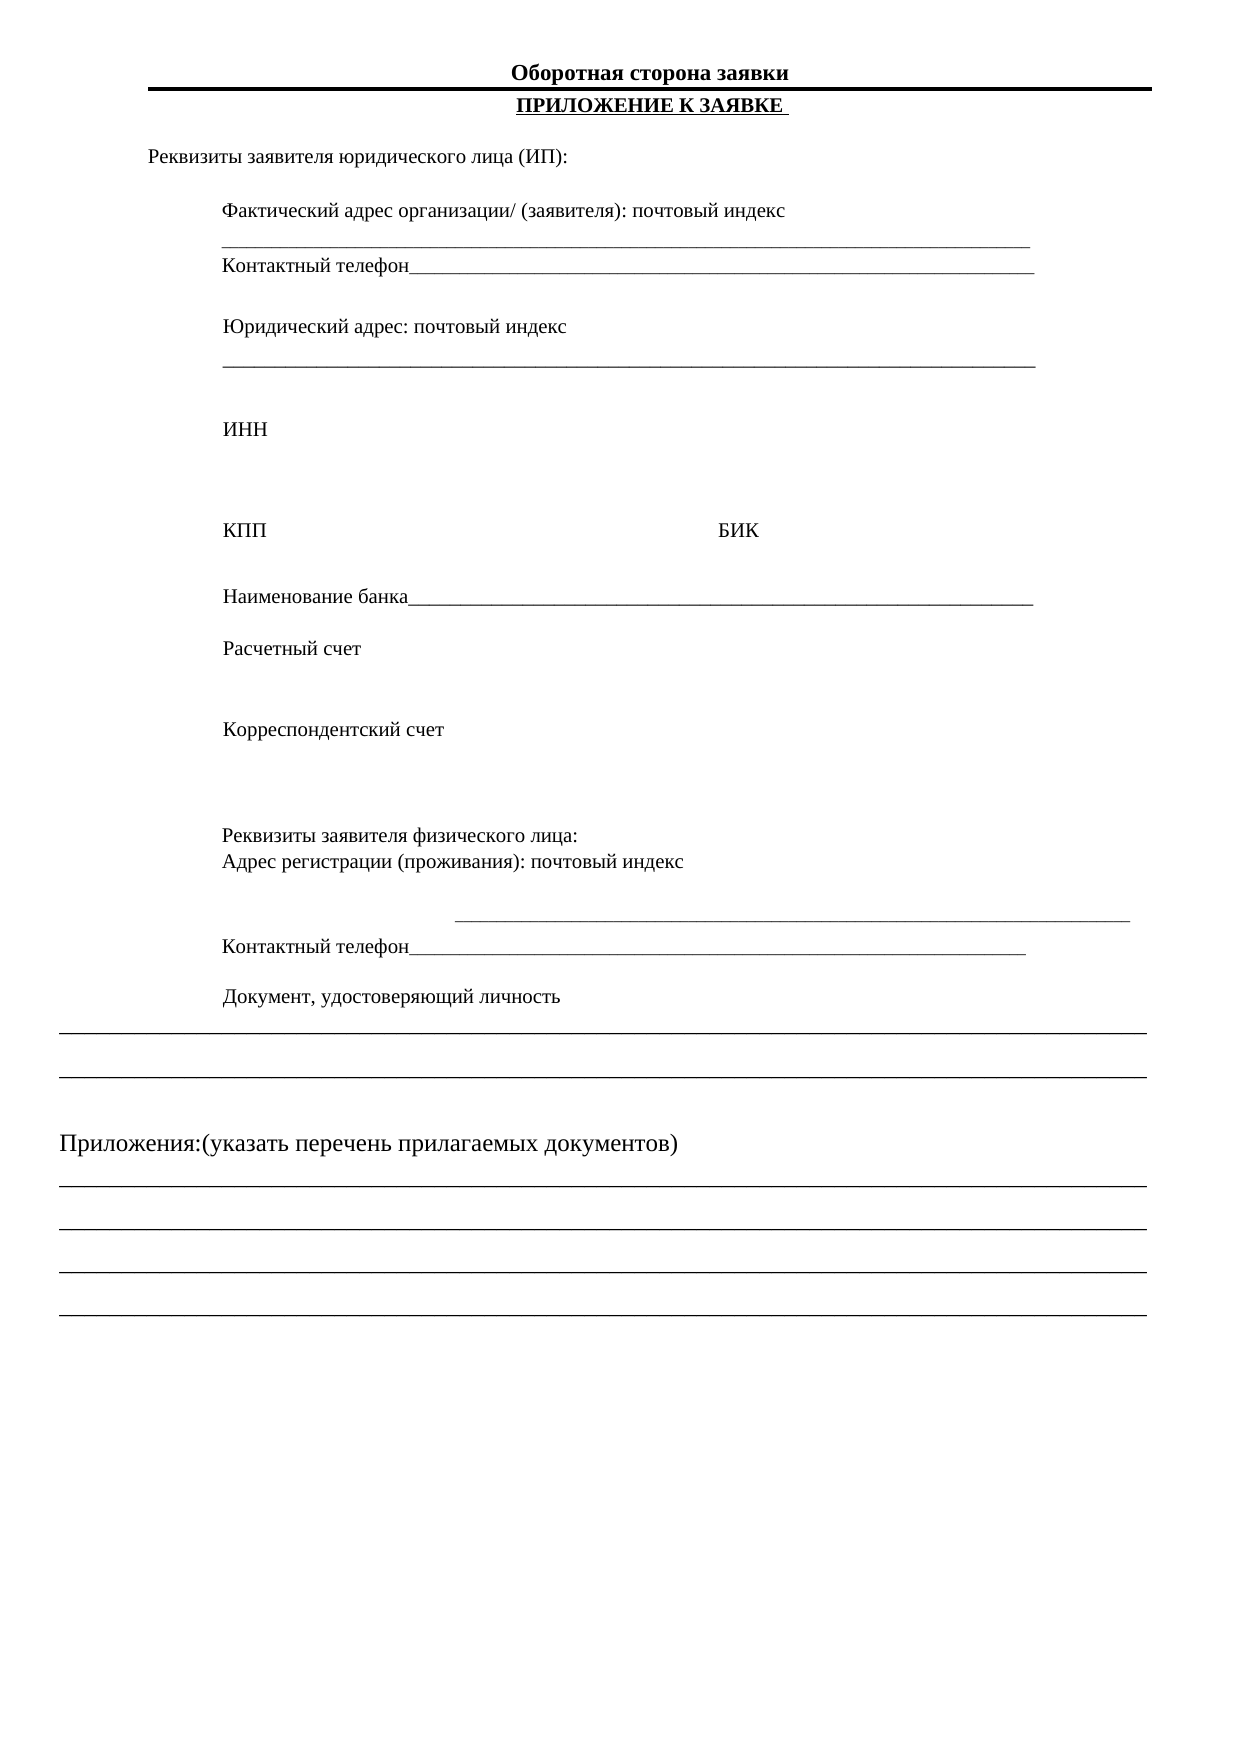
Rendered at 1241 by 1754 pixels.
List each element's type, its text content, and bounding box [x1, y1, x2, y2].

list Реквизиты заявителя физического лица: [222, 823, 1152, 847]
list Реквизиты заявителя юридического лица (ИП): [148, 144, 1152, 168]
list ИНН  [223, 382, 1152, 449]
text _________________________________________________________________________________________________ [222, 231, 1152, 250]
text ____________________________________________________________________________________________________________________________________________________________________________________________________________________________________________________________________________________________________________________________________________________________ [59, 1161, 1152, 1319]
list Расчетный счет  [223, 636, 1152, 717]
list Юридический адрес: почтовый индекс  [223, 279, 1152, 346]
text Фактический адрес организации/ (заявителя): почтовый индекс  [222, 171, 1152, 228]
text ______________________________________________________________________________________________________________________________________________________________________________ [59, 1008, 1152, 1080]
list ______________________________________________________________________________ [223, 346, 1152, 370]
list Наименование банка____________________________________________________________ [223, 583, 1152, 608]
text Контактный телефон___________________________________________________________________________ [222, 252, 1152, 277]
text Адрес регистрации (проживания): почтовый индекс _________________________________________________________________________________ [222, 849, 1152, 931]
text Контактный телефон__________________________________________________________________________ [222, 934, 1152, 958]
list Документ, удостоверяющий личность [223, 984, 1152, 1008]
text ПРИЛОЖЕНИЕ К ЗАЯВКЕ [148, 93, 1152, 117]
list Корреспондентский счет  [223, 717, 1152, 799]
text Оборотная сторона заявки [148, 59, 1152, 87]
list КПП БИК  [223, 483, 1152, 550]
text Приложения:(указать перечень прилагаемых документов) [59, 1128, 1152, 1156]
